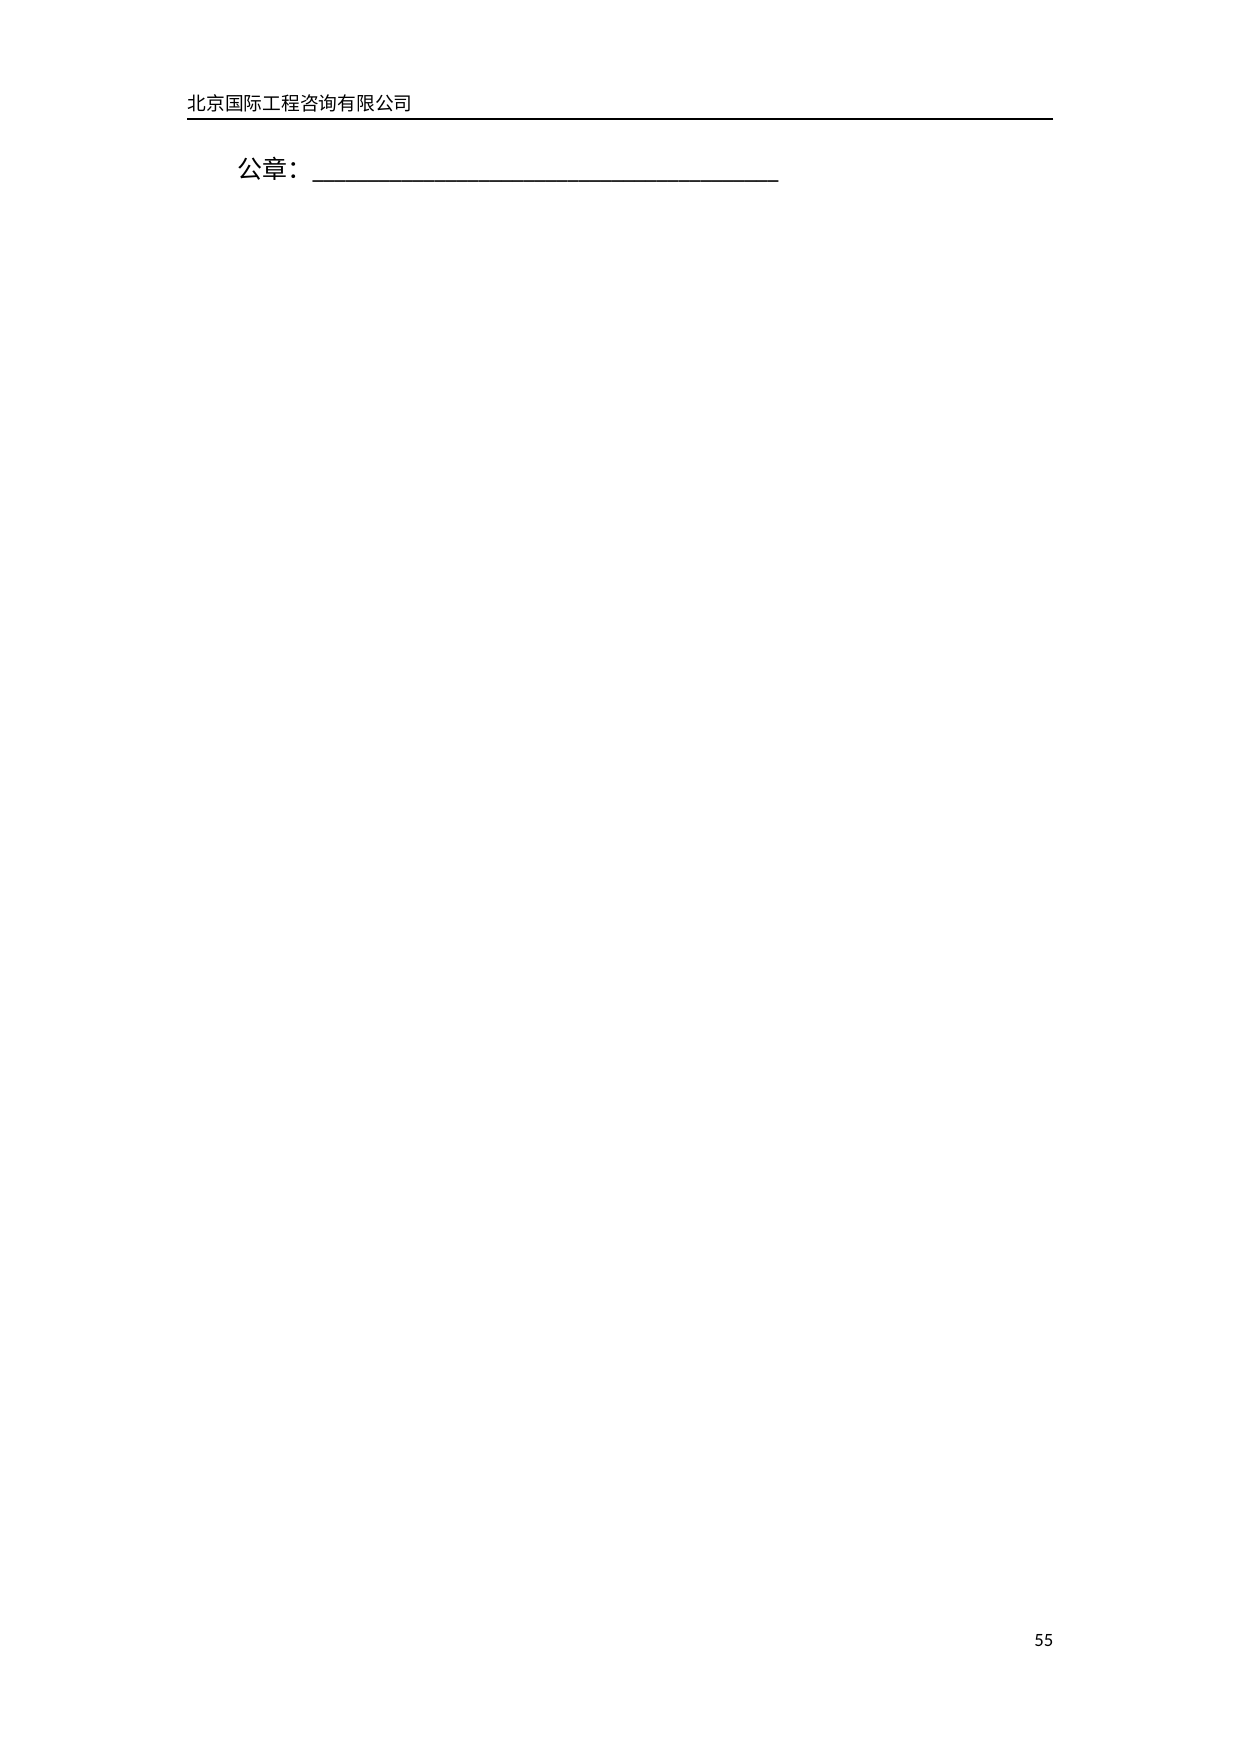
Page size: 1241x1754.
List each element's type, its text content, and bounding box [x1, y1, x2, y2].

text 公章：__________________________________________ [187, 150, 1053, 186]
